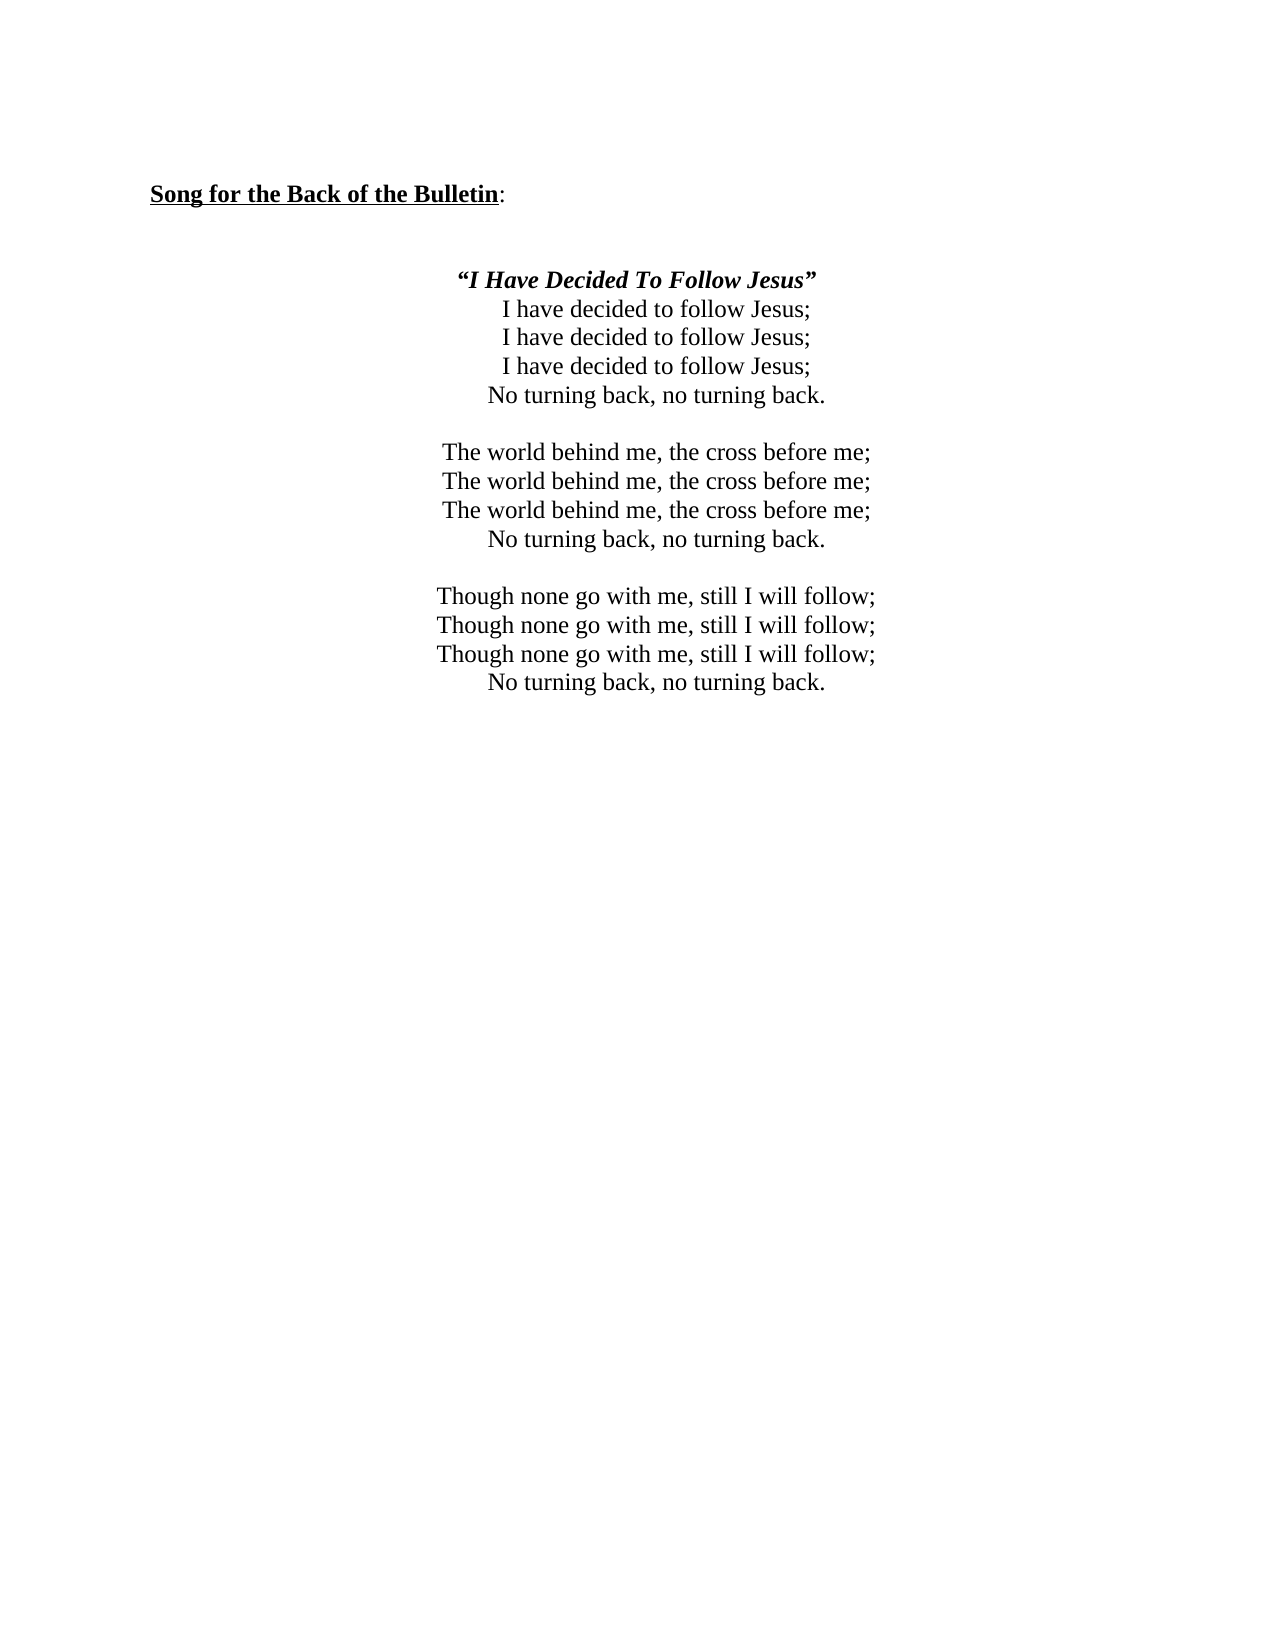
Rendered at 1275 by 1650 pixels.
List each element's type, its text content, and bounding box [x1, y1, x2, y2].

text “I Have Decided To Follow Jesus” [150, 265, 1125, 294]
text Song for the Back of the Bulletin: [150, 179, 1125, 207]
text I have decided to follow Jesus; I have decided to follow Jesus; I have decided to follow Jesus; No turning back, no turning back. The world behind me, the cross before me; The world behind me, the cross before me; The world behind me, the cross before me; No turning back, no turning back. Though none go with me, still I will follow; Though none go with me, still I will follow; Though none go with me, still I will follow; No turning back, no turning back. [187, 294, 1125, 696]
